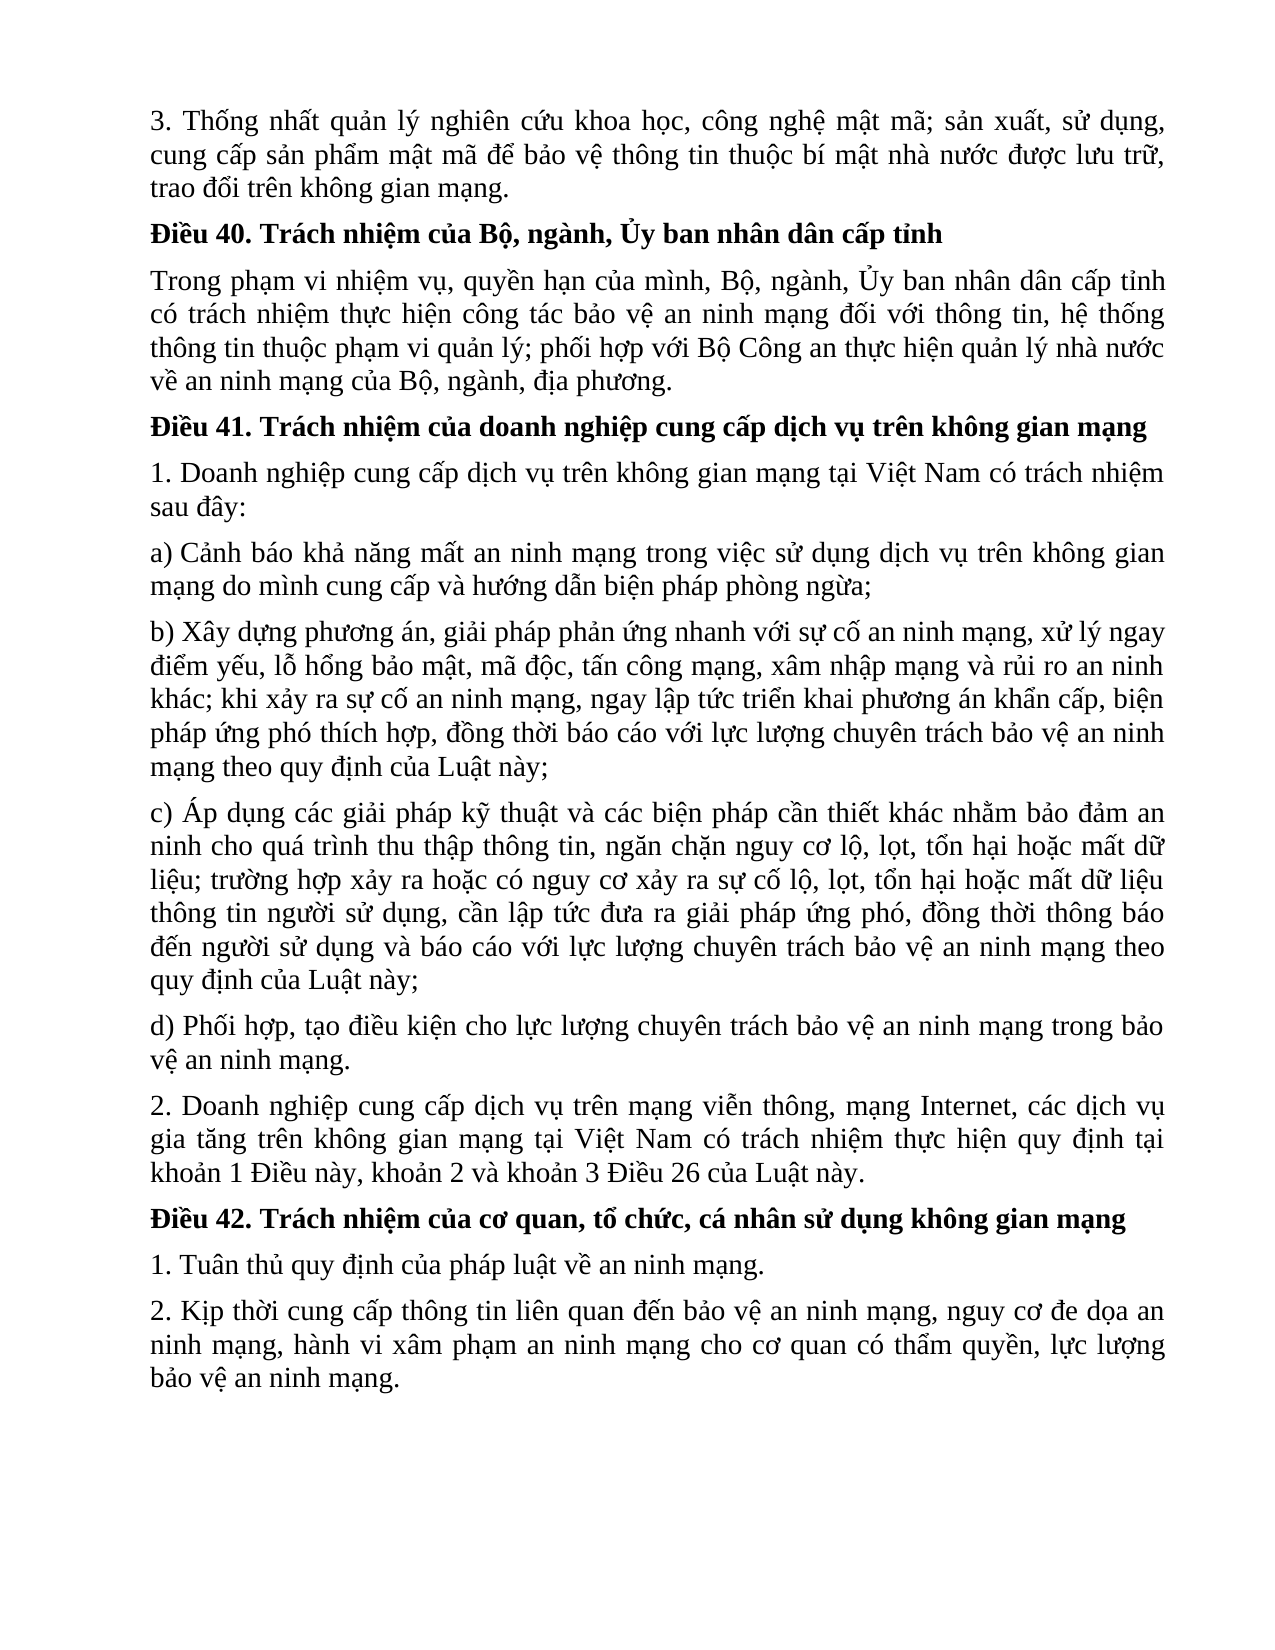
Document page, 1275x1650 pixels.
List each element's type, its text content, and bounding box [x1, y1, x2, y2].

text c) Áp dụng các giải pháp kỹ thuật và các biện pháp cần thiết khác nhằm bảo đảm an ninh cho quá trình thu thập thông tin, ngăn chặn nguy cơ lộ, lọt, tổn hại hoặc mất dữ liệu; trường hợp xảy ra hoặc có nguy cơ xảy ra sự cố lộ, lọt, tổn hại hoặc mất dữ liệu thông tin người sử dụng, cần lập tức đưa ra giải pháp ứng phó, đồng thời thông báo đến người sử dụng và báo cáo với lực lượng chuyên trách bảo vệ an ninh mạng theo quy định của Luật này; [150, 795, 1167, 996]
text Điều 40. Trách nhiệm của Bộ, ngành, Ủy ban nhân dân cấp tỉnh [150, 217, 1167, 250]
text Điều 41. Trách nhiệm của doanh nghiệp cung cấp dịch vụ trên không gian mạng [150, 409, 1167, 443]
text 1. Doanh nghiệp cung cấp dịch vụ trên không gian mạng tại Việt Nam có trách nhiệm sau đây: [150, 455, 1167, 522]
text 1. Tuân thủ quy định của pháp luật về an ninh mạng. [150, 1247, 1167, 1281]
text a) Cảnh báo khả năng mất an ninh mạng trong việc sử dụng dịch vụ trên không gian mạng do mình cung cấp và hướng dẫn biện pháp phòng ngừa; [150, 535, 1167, 602]
text 3. Thống nhất quản lý nghiên cứu khoa học, công nghệ mật mã; sản xuất, sử dụng, cung cấp sản phẩm mật mã để bảo vệ thông tin thuộc bí mật nhà nước được lưu trữ, trao đổi trên không gian mạng. [150, 103, 1167, 204]
text 2. Doanh nghiệp cung cấp dịch vụ trên mạng viễn thông, mạng Internet, các dịch vụ gia tăng trên không gian mạng tại Việt Nam có trách nhiệm thực hiện quy định tại khoản 1 Điều này, khoản 2 và khoản 3 Điều 26 của Luật này. [150, 1088, 1167, 1189]
text b) Xây dựng phương án, giải pháp phản ứng nhanh với sự cố an ninh mạng, xử lý ngay điểm yếu, lỗ hổng bảo mật, mã độc, tấn công mạng, xâm nhập mạng và rủi ro an ninh khác; khi xảy ra sự cố an ninh mạng, ngay lập tức triển khai phương án khẩn cấp, biện pháp ứng phó thích hợp, đồng thời báo cáo với lực lượng chuyên trách bảo vệ an ninh mạng theo quy định của Luật này; [150, 614, 1167, 782]
text d) Phối hợp, tạo điều kiện cho lực lượng chuyên trách bảo vệ an ninh mạng trong bảo vệ an ninh mạng. [150, 1008, 1167, 1076]
text 2. Kịp thời cung cấp thông tin liên quan đến bảo vệ an ninh mạng, nguy cơ đe dọa an ninh mạng, hành vi xâm phạm an ninh mạng cho cơ quan có thẩm quyền, lực lượng bảo vệ an ninh mạng. [150, 1293, 1167, 1394]
text Điều 42. Trách nhiệm của cơ quan, tổ chức, cá nhân sử dụng không gian mạng [150, 1201, 1167, 1235]
text Trong phạm vi nhiệm vụ, quyền hạn của mình, Bộ, ngành, Ủy ban nhân dân cấp tỉnh có trách nhiệm thực hiện công tác bảo vệ an ninh mạng đối với thông tin, hệ thống thông tin thuộc phạm vi quản lý; phối hợp với Bộ Công an thực hiện quản lý nhà nước về an ninh mạng của Bộ, ngành, địa phương. [150, 263, 1167, 397]
